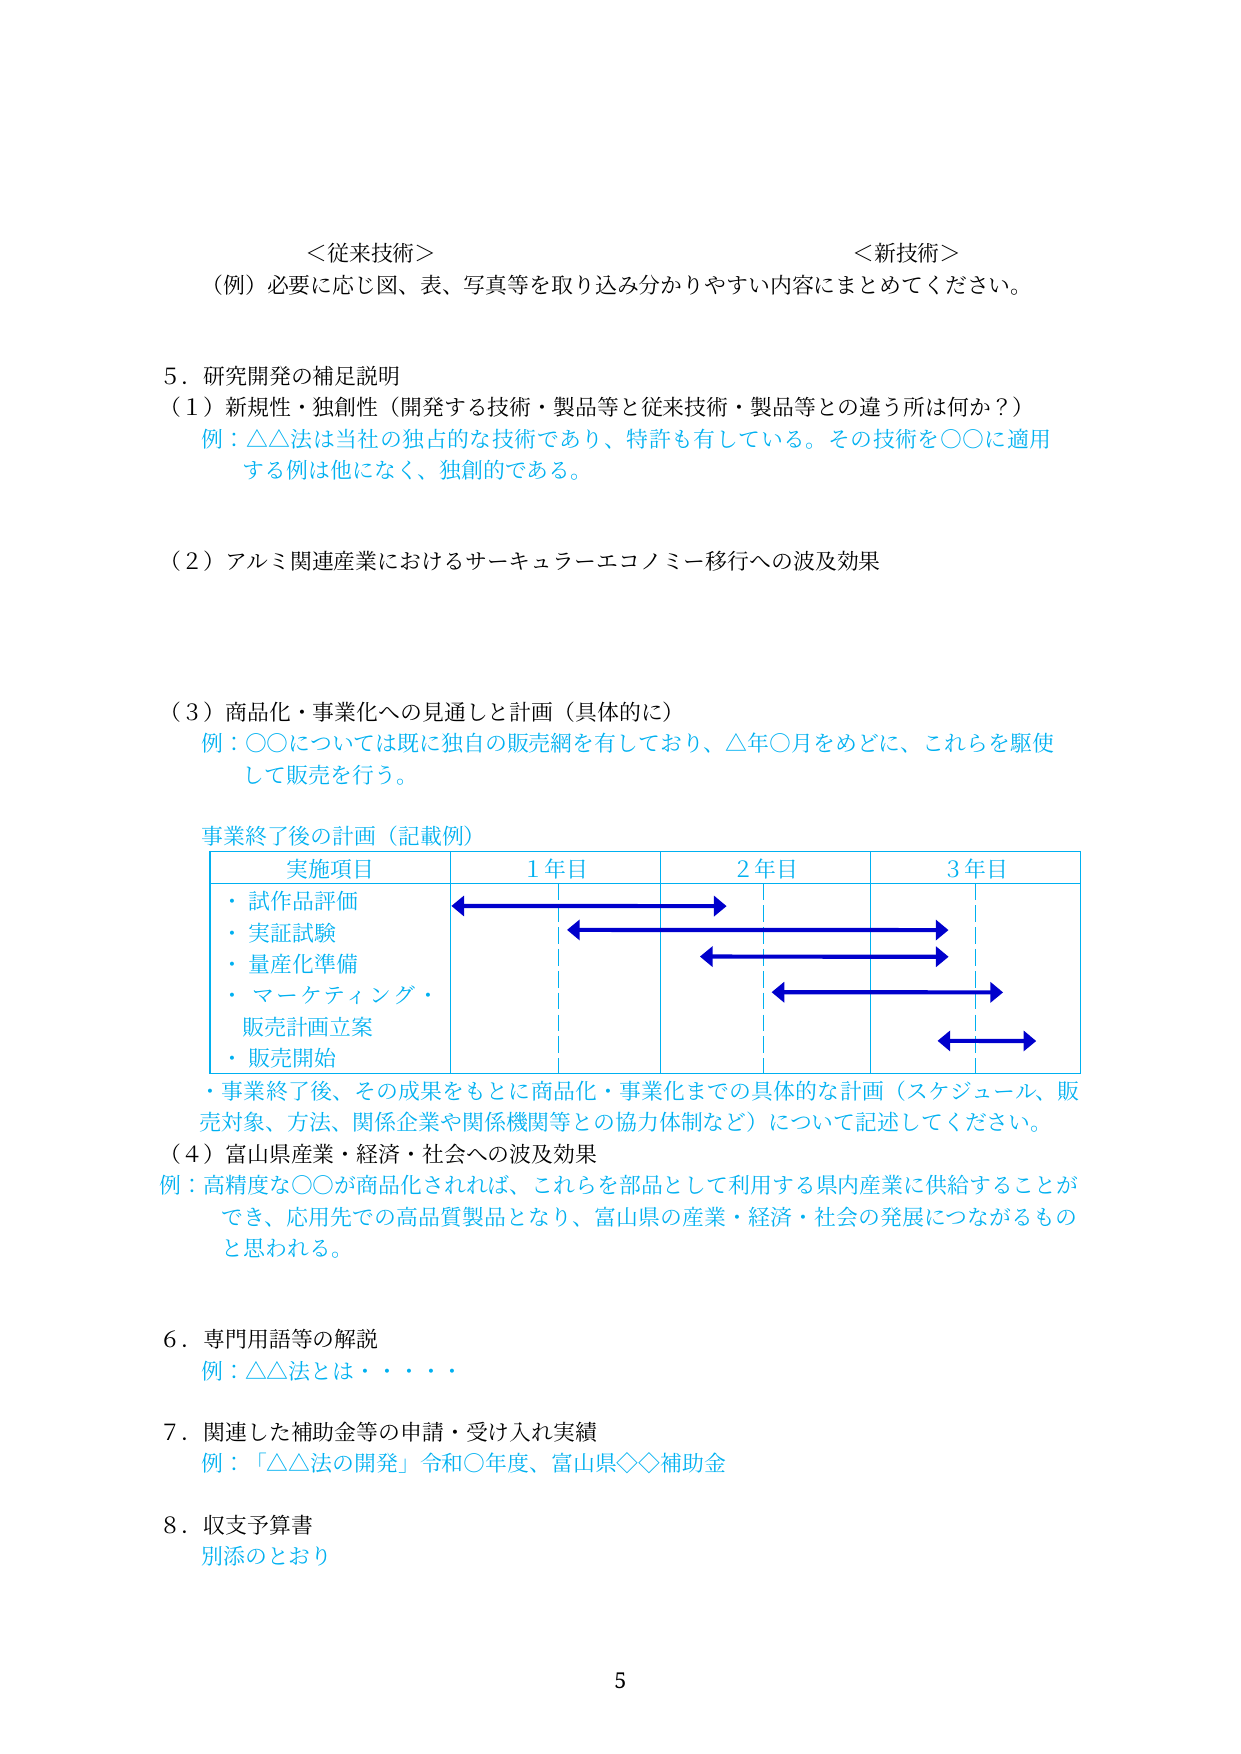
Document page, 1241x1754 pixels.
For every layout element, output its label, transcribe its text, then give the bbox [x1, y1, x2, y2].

picture [308, 1017, 328, 1032]
picture [356, 860, 370, 879]
picture [255, 963, 263, 969]
picture [314, 864, 321, 872]
picture [361, 1029, 372, 1037]
table_header 実施項目 [211, 852, 450, 883]
text 例：△△法は当社の独占的な技術であり、特許も有している。その技術を○○に適用する例は他になく、独創的である。 [201, 422, 1054, 485]
picture [1059, 1081, 1063, 1096]
text （４）富山県産業・経済・社会への波及効果 [159, 1137, 1081, 1168]
picture [339, 859, 351, 864]
picture [533, 1089, 539, 1101]
picture [963, 429, 983, 448]
picture [244, 1017, 248, 1032]
picture [620, 1090, 637, 1098]
picture [463, 1207, 475, 1218]
picture [643, 1081, 655, 1086]
picture [453, 1179, 461, 1184]
picture [277, 829, 283, 843]
picture [600, 743, 609, 753]
picture [666, 1459, 673, 1473]
text （例）必要に応じ図、表、写真等を取り込み分かりやすい内容にまとめてください。 [201, 268, 1081, 299]
picture [380, 1185, 385, 1195]
picture [298, 1057, 309, 1067]
table_cell [451, 907, 559, 1073]
picture [421, 1456, 429, 1462]
picture [399, 736, 404, 747]
picture [292, 1175, 312, 1194]
picture [296, 1242, 304, 1247]
picture [555, 1091, 560, 1101]
picture [570, 860, 584, 879]
table_cell [871, 884, 976, 990]
table_cell [661, 884, 763, 927]
picture [1012, 733, 1031, 753]
picture [288, 1029, 295, 1037]
picture [274, 1244, 285, 1248]
picture [289, 1453, 309, 1471]
picture [390, 1185, 398, 1195]
picture [337, 899, 341, 911]
picture [273, 1052, 287, 1058]
picture [658, 433, 667, 449]
picture [822, 1216, 832, 1226]
picture [804, 1184, 812, 1189]
picture [365, 1186, 371, 1193]
picture [638, 1452, 659, 1473]
picture [225, 826, 237, 831]
picture [233, 839, 240, 846]
picture [364, 1113, 372, 1129]
picture [941, 429, 961, 448]
picture [430, 1217, 438, 1227]
picture [259, 1453, 266, 1467]
picture [464, 1453, 484, 1472]
picture [311, 1021, 327, 1037]
picture [913, 1212, 923, 1224]
picture [726, 733, 746, 751]
picture [796, 734, 806, 738]
picture [280, 925, 288, 931]
picture [325, 929, 332, 936]
picture [464, 1112, 469, 1132]
picture [345, 960, 354, 974]
picture [288, 765, 292, 780]
table_cell [763, 884, 870, 927]
picture [910, 436, 914, 446]
picture [756, 1176, 769, 1195]
picture [401, 1084, 409, 1090]
text 事業終了後の計画（記載例） [159, 819, 1054, 851]
picture [532, 1081, 548, 1088]
table_cell ・ 試作品評価 ・ 実証試験 ・ 量産化準備 ・ マーケティング・販売計画立案 ・ 販売開始 [211, 884, 450, 1073]
table_cell [559, 909, 660, 1073]
picture [493, 429, 498, 437]
picture [650, 432, 660, 437]
picture [334, 838, 341, 846]
text 例：○○については既に独自の販売網を有しており、△年○月をめどに、これらを駆使して販売を行う。 [201, 727, 1054, 789]
table_cell [763, 933, 870, 954]
picture [524, 435, 529, 449]
text ＜従来技術＞ ＜新技術＞ [159, 237, 1081, 268]
text ６．専門用語等の解説 [159, 1322, 1081, 1354]
picture [957, 1188, 964, 1195]
picture [682, 1112, 695, 1121]
picture [267, 1361, 287, 1379]
picture [653, 1185, 661, 1195]
picture [327, 1058, 334, 1068]
picture [205, 1185, 220, 1195]
picture [531, 737, 545, 743]
picture [905, 435, 910, 449]
picture [267, 1021, 281, 1027]
picture [202, 835, 219, 843]
picture [403, 1117, 417, 1131]
picture [878, 1120, 886, 1130]
picture [250, 1048, 254, 1063]
picture [399, 1459, 406, 1473]
picture [475, 1179, 483, 1184]
picture [356, 1454, 361, 1473]
picture [267, 733, 287, 752]
table_header ３年目 [871, 852, 1080, 883]
table_header ２年目 [661, 852, 870, 883]
picture [338, 429, 351, 438]
picture [267, 1453, 287, 1471]
text （１）新規性・独創性（開発する技術・製品等と従来技術・製品等との違う所は何か？） [159, 391, 1081, 422]
picture [293, 923, 312, 931]
text 例：高精度な○○が商品化されれば、これらを部品として利用する県内産業に供給することができ、応用先での高品質製品となり、富山県の産業・経済・社会の発展につながるものと思われる。 [159, 1168, 1081, 1263]
picture [235, 1184, 242, 1195]
picture [849, 1178, 857, 1192]
picture [616, 1452, 637, 1473]
picture [600, 1219, 610, 1226]
picture [643, 1218, 659, 1227]
picture [330, 1030, 350, 1036]
picture [365, 438, 375, 448]
picture [953, 737, 961, 742]
picture [1021, 1216, 1029, 1221]
text 例：△△法とは・・・・・ [201, 1354, 1054, 1385]
picture [339, 963, 344, 974]
picture [883, 1175, 895, 1180]
picture [249, 891, 268, 899]
picture [467, 736, 478, 740]
picture [314, 1208, 327, 1227]
picture [331, 1017, 349, 1022]
picture [294, 1049, 299, 1068]
picture [467, 738, 481, 753]
picture [821, 1186, 837, 1195]
picture [397, 998, 405, 1004]
table_cell [451, 884, 559, 905]
picture [770, 733, 790, 752]
picture [318, 923, 327, 935]
picture [294, 901, 299, 911]
picture [1013, 434, 1019, 448]
picture [874, 429, 879, 437]
picture [319, 1247, 327, 1252]
picture [297, 1112, 305, 1117]
picture [274, 469, 282, 474]
table_cell [559, 884, 660, 904]
picture [304, 1049, 312, 1065]
picture [356, 1017, 368, 1021]
picture [246, 1361, 266, 1379]
picture [540, 1092, 546, 1099]
picture [891, 1188, 898, 1195]
picture [398, 1217, 413, 1227]
picture [616, 1112, 620, 1132]
text ５．研究開発の補足説明 [159, 359, 1081, 391]
picture [403, 747, 411, 753]
picture [366, 1454, 374, 1470]
text ７．関連した補助金等の申請・受け入れ実績 [159, 1415, 1081, 1447]
picture [529, 436, 533, 446]
picture [298, 1084, 304, 1098]
picture [558, 469, 566, 474]
picture [202, 1116, 216, 1122]
picture [529, 1112, 534, 1132]
picture [474, 1218, 483, 1224]
picture [203, 1547, 210, 1555]
picture [643, 1185, 648, 1195]
picture [565, 1091, 573, 1101]
picture [428, 1125, 435, 1132]
picture [325, 961, 333, 967]
picture [246, 733, 266, 752]
picture [706, 1207, 718, 1212]
table_cell [661, 933, 763, 1073]
picture [863, 1081, 883, 1096]
picture [355, 826, 375, 841]
picture [222, 1090, 239, 1098]
picture [474, 1113, 482, 1129]
picture [1001, 1184, 1009, 1189]
picture [279, 929, 288, 942]
picture [756, 1084, 768, 1094]
picture [866, 1085, 882, 1101]
picture [486, 1217, 491, 1227]
table_cell [976, 884, 1080, 1073]
picture [699, 439, 708, 449]
picture [509, 733, 513, 748]
picture [780, 860, 794, 879]
picture [539, 1113, 547, 1129]
picture [651, 1094, 658, 1101]
table_cell [763, 959, 870, 1073]
picture [247, 429, 267, 447]
picture [313, 1175, 333, 1194]
picture [360, 1462, 371, 1472]
table_cell [871, 995, 976, 1073]
picture [354, 1112, 359, 1132]
picture [257, 900, 263, 908]
picture [304, 901, 312, 911]
picture [562, 1179, 570, 1184]
picture [634, 429, 644, 446]
text （３）商品化・事業化への見通しと計画（具体的に） [159, 695, 1081, 727]
table_header １年目 [451, 852, 660, 883]
picture [420, 1112, 432, 1117]
picture [496, 1180, 503, 1188]
picture [550, 1113, 565, 1123]
picture [358, 830, 374, 846]
picture [462, 461, 473, 472]
picture [245, 1081, 257, 1086]
picture [990, 860, 1004, 879]
text （２）アルミ関連産業におけるサーキュラーエコノミー移行への波及効果 [159, 544, 1081, 576]
picture [357, 1175, 373, 1182]
picture [705, 1456, 713, 1462]
picture [311, 769, 325, 775]
picture [421, 826, 441, 846]
picture [557, 1465, 567, 1472]
picture [420, 1217, 425, 1227]
picture [600, 1464, 616, 1473]
picture [253, 1094, 260, 1101]
picture [1022, 436, 1027, 446]
picture [431, 441, 443, 449]
text ・事業終了後、その成果をもとに商品化・事業化までの具体的な計画（スケジュール、販売対象、方法、関係企業や関係機関等との協力体制など）について記述してください。 [199, 1074, 1081, 1137]
picture [796, 741, 806, 745]
picture [269, 429, 289, 447]
picture [423, 1463, 436, 1473]
text ８．収支予算書 [159, 1508, 1081, 1539]
picture [383, 990, 389, 997]
picture [301, 932, 307, 940]
text 例：「△△法の開発」令和○年度、富山県◇◇補助金 [201, 1447, 1081, 1478]
picture [1035, 430, 1048, 449]
text 別添のとおり [159, 1539, 1081, 1571]
picture [793, 438, 801, 443]
picture [496, 1217, 504, 1227]
picture [842, 1093, 849, 1101]
picture [714, 1220, 721, 1227]
picture [358, 1183, 364, 1195]
